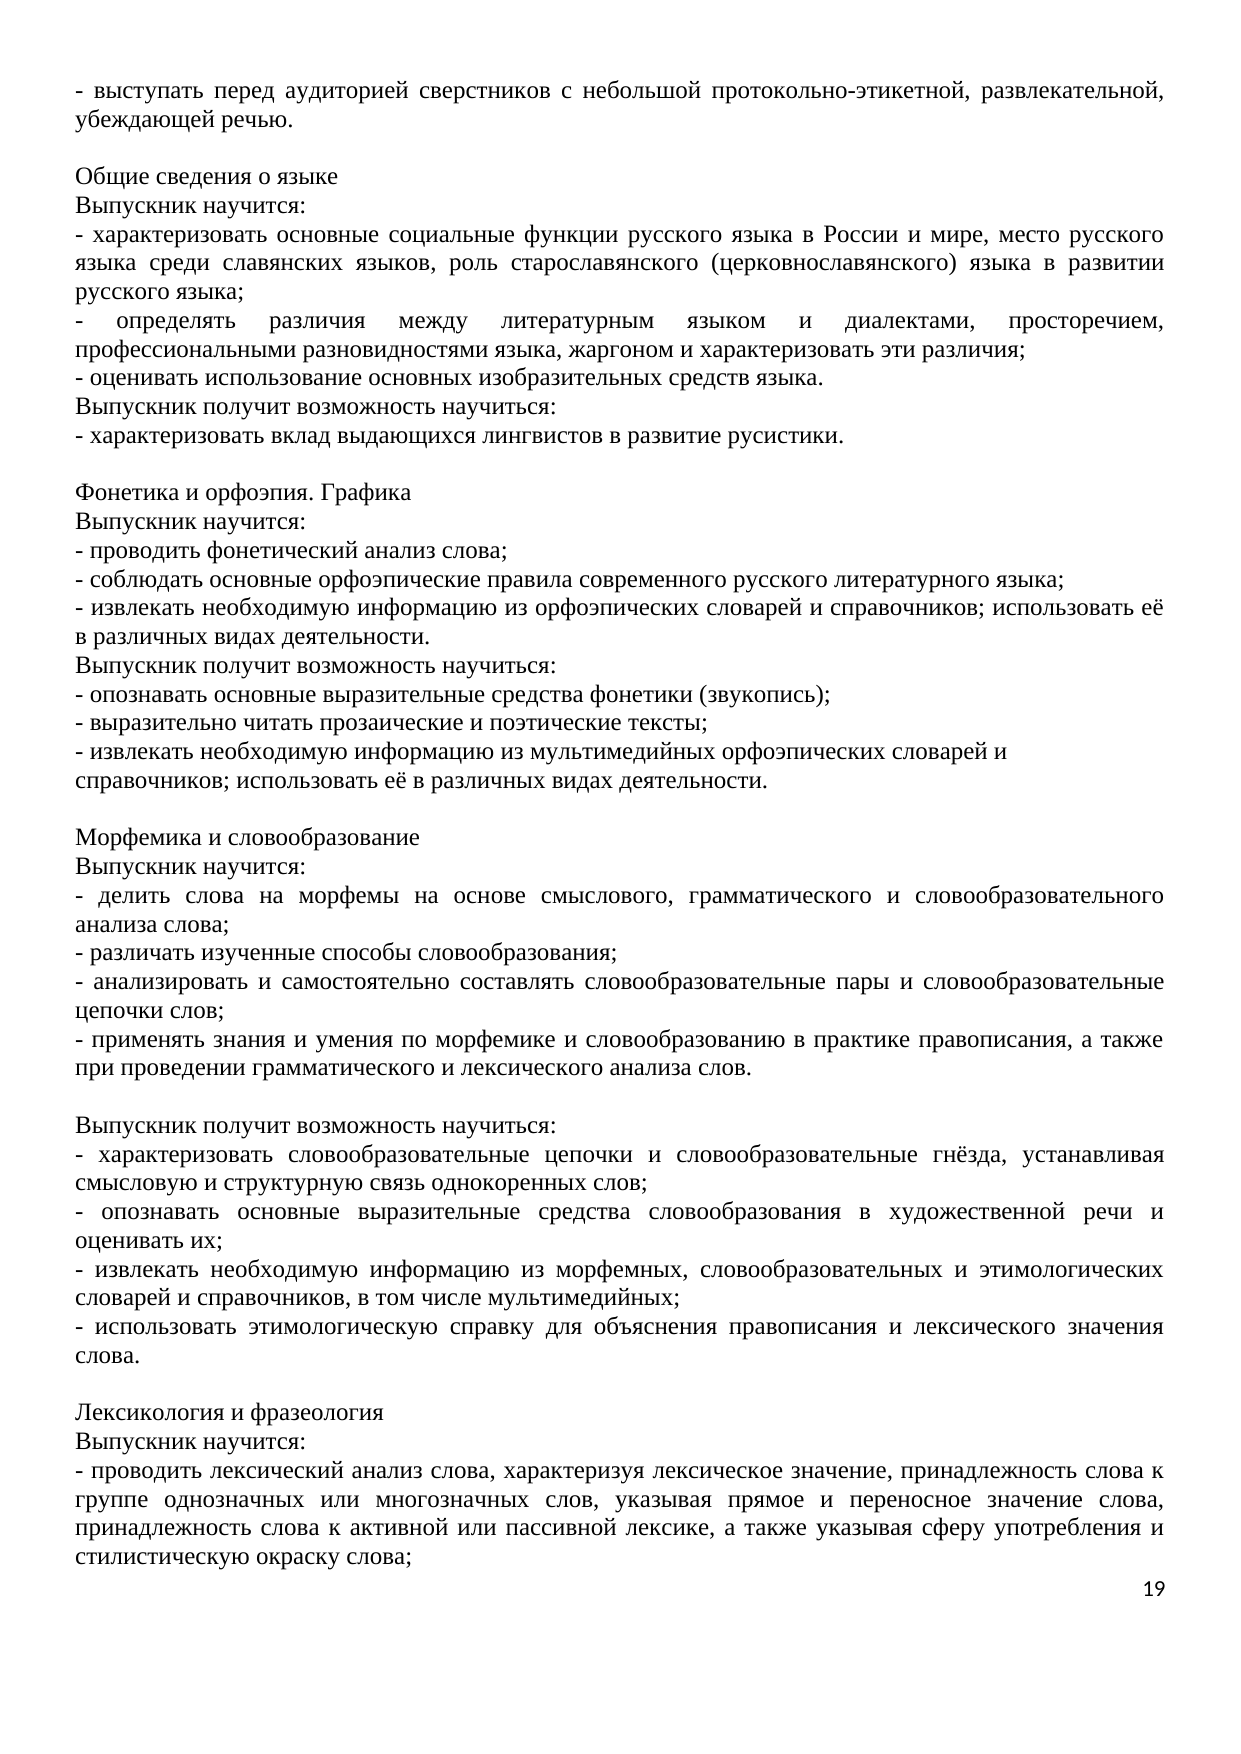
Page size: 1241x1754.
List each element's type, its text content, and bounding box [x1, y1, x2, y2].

text Выпускник научится: [75, 506, 1165, 535]
text - проводить фонетический анализ слова; [75, 535, 1165, 564]
text - характеризовать основные социальные функции русского языка в России и мире, место русского языка среди славянских языков, роль старославянского (церковнославянского) языка в развитии русского языка; [75, 219, 1165, 305]
text - выразительно читать прозаические и поэтические тексты; [75, 707, 1165, 736]
text Выпускник научится: [75, 851, 1165, 880]
text Выпускник научится: [75, 1426, 1165, 1455]
text - выступать перед аудиторией сверстников с небольшой протокольно-этикетной, развлекательной, убеждающей речью. [75, 75, 1165, 132]
text - извлекать необходимую информацию из мультимедийных орфоэпических словарей и справочников; использовать её в различных видах деятельности. [75, 736, 1165, 794]
text Выпускник получит возможность научиться: [75, 1110, 1165, 1139]
text - опознавать основные выразительные средства словообразования в художественной речи и оценивать их; [75, 1196, 1165, 1254]
text - характеризовать вклад выдающихся лингвистов в развитие русистики. [75, 420, 1165, 449]
text - определять различия между литературным языком и диалектами, просторечием, профессиональными разновидностями языка, жаргоном и характеризовать эти различия; [75, 305, 1165, 362]
text - характеризовать словообразовательные цепочки и словообразовательные гнёзда, устанавливая смысловую и структурную связь однокоренных слов; [75, 1139, 1165, 1196]
text Выпускник получит возможность научиться: [75, 391, 1165, 420]
text - делить слова на морфемы на основе смыслового, грамматического и словообразовательного анализа слова; [75, 880, 1165, 937]
text - использовать этимологическую справку для объяснения правописания и лексического значения слова. [75, 1311, 1165, 1369]
text Лексикология и фразеология [75, 1397, 1165, 1426]
text Выпускник получит возможность научиться: [75, 650, 1165, 679]
text - извлекать необходимую информацию из орфоэпических словарей и справочников; использовать её в различных видах деятельности. [75, 592, 1165, 650]
text Морфемика и словообразование [75, 822, 1165, 851]
text - опознавать основные выразительные средства фонетики (звукопись); [75, 679, 1165, 707]
text - различать изученные способы словообразования; [75, 937, 1165, 966]
text Выпускник научится: [75, 190, 1165, 219]
text Фонетика и орфоэпия. Графика [75, 477, 1165, 506]
text Общие сведения о языке [75, 161, 1165, 190]
text - анализировать и самостоятельно составлять словообразовательные пары и словообразовательные цепочки слов; [75, 966, 1165, 1024]
text - соблюдать основные орфоэпические правила современного русского литературного языка; [75, 564, 1165, 592]
text - проводить лексический анализ слова, характеризуя лексическое значение, принадлежность слова к группе однозначных или многозначных слов, указывая прямое и переносное значение слова, принадлежность слова к активной или пассивной лексике, а также указывая сферу употребления и стилистическую окраску слова; [75, 1455, 1165, 1570]
text - оценивать использование основных изобразительных средств языка. [75, 362, 1165, 391]
text - извлекать необходимую информацию из морфемных, словообразовательных и этимологических словарей и справочников, в том числе мультимедийных; [75, 1254, 1165, 1311]
text - применять знания и умения по морфемике и словообразованию в практике правописания, а также при проведении грамматического и лексического анализа слов. [75, 1024, 1165, 1081]
